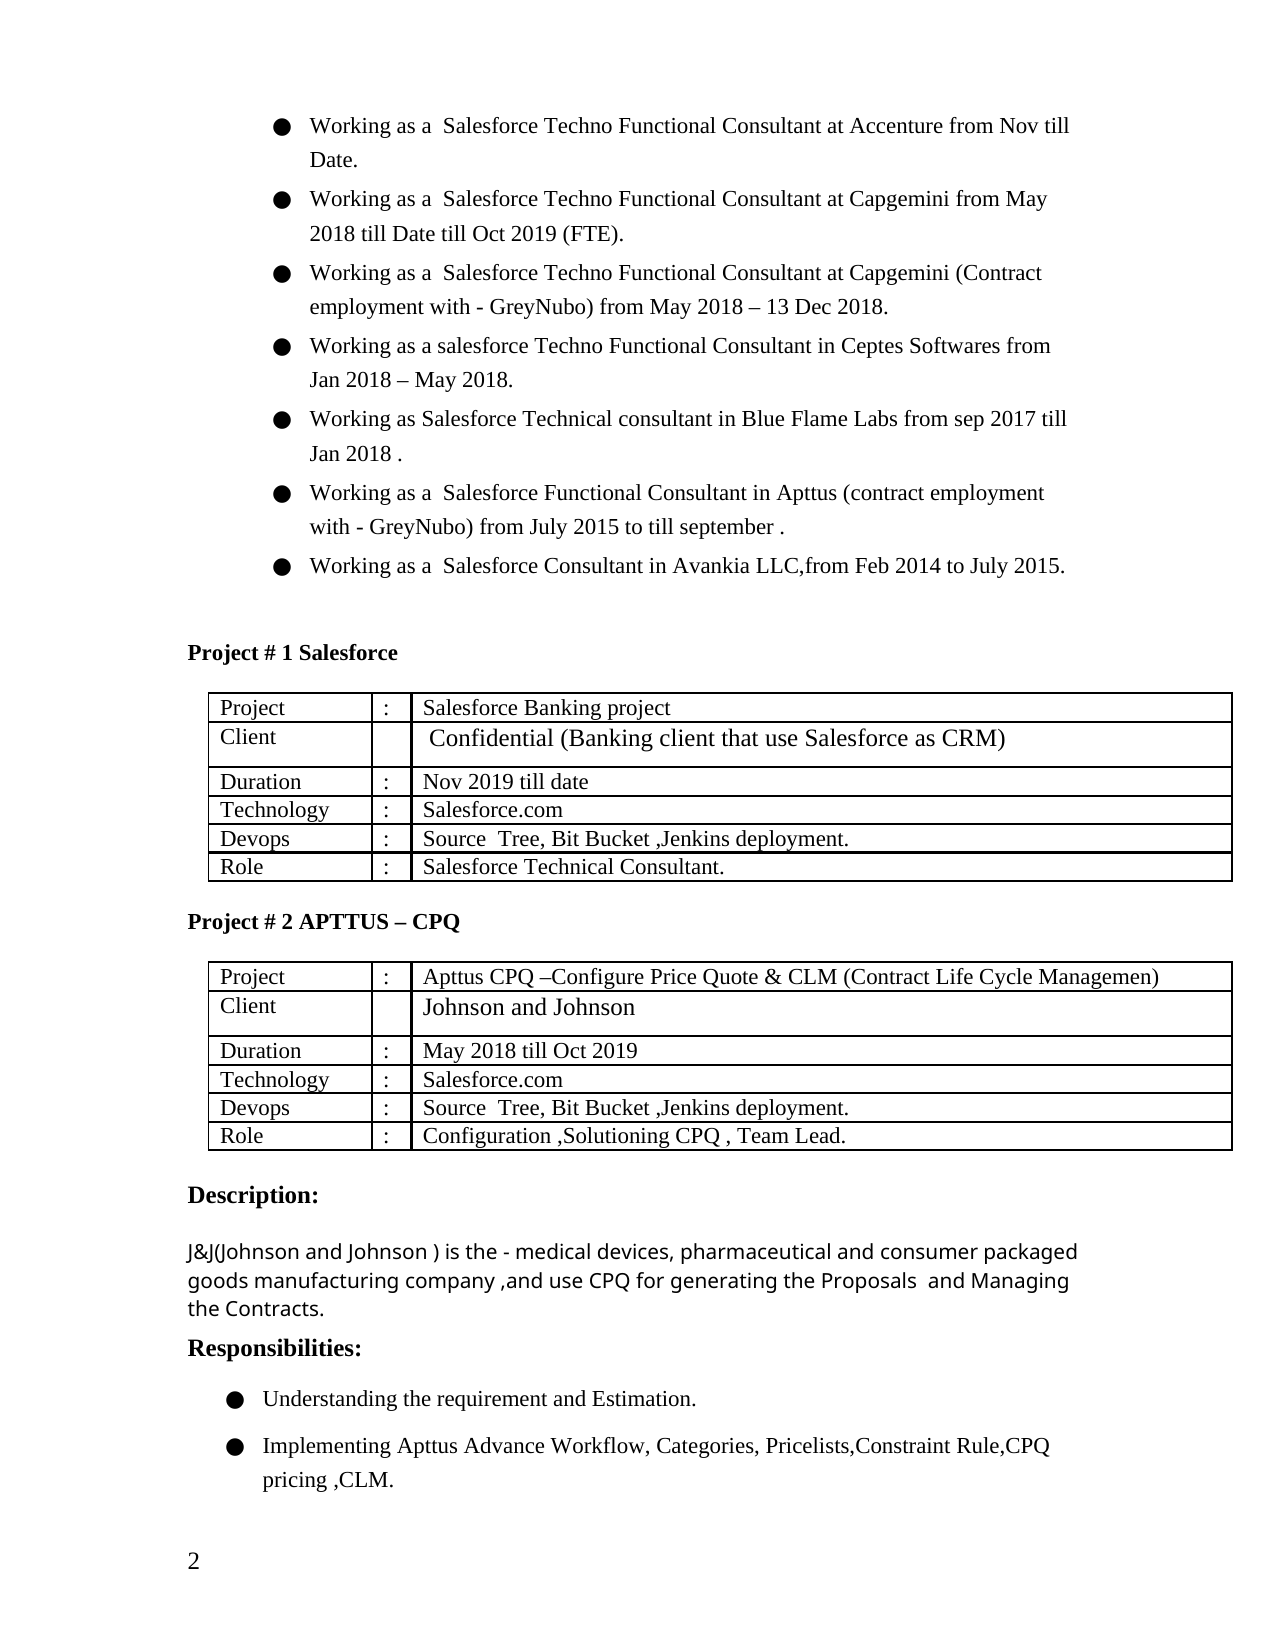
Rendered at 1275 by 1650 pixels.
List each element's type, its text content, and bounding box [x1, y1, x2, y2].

table_cell : [373, 768, 410, 794]
table_cell Salesforce.com [413, 797, 1231, 823]
table_cell Devops [209, 1094, 371, 1121]
text Responsibilities: [187, 1333, 1087, 1362]
table_cell Nov 2019 till date [413, 768, 1231, 794]
table_cell : [373, 797, 410, 823]
table_cell Role [209, 854, 371, 880]
table_cell Source Tree, Bit Bucket ,Jenkins deployment. [413, 1094, 1231, 1121]
list Working as a Salesforce Techno Functional Consultant at Capgemini (Contract employment with - GreyNubo) from May 2018 – 13 Dec 2018. [272, 246, 1087, 319]
table_cell [373, 723, 410, 766]
table_cell Salesforce.com [413, 1066, 1231, 1092]
table_header : [373, 963, 410, 990]
list Working as a Salesforce Functional Consultant in Apttus (contract employment with - GreyNubo) from July 2015 to till september . [272, 466, 1087, 539]
table_cell Role [209, 1123, 371, 1149]
table_cell Technology [209, 1066, 371, 1092]
list Working as a Salesforce Techno Functional Consultant at Capgemini from May 2018 till Date till Oct 2019 (FTE). [272, 173, 1087, 246]
table_cell : [373, 1037, 410, 1064]
table_cell Johnson and Johnson [413, 992, 1231, 1035]
list Working as a Salesforce Consultant in Avankia LLC,from Feb 2014 to July 2015. [272, 539, 1087, 586]
table_cell [373, 992, 410, 1035]
list Implementing Apttus Advance Workflow, Categories, Pricelists,Constraint Rule,CPQ pricing ,CLM. [225, 1419, 1087, 1492]
list Working as Salesforce Technical consultant in Blue Flame Labs from sep 2017 till Jan 2018 . [272, 393, 1087, 466]
text J&J(Johnson and Johnson ) is the - medical devices, pharmaceutical and consumer packaged goods manufacturing company ,and use CPQ for generating the Proposals and Managing the Contracts. [187, 1237, 1087, 1323]
table_cell Salesforce Technical Consultant. [413, 854, 1231, 880]
text Project # 2 APTTUS – CPQ [187, 908, 1087, 934]
table_cell : [373, 825, 410, 851]
table_cell Confidential (Banking client that use Salesforce as CRM) [413, 723, 1231, 766]
table_header Project [209, 963, 371, 990]
table_header Project [209, 694, 371, 721]
table_cell Devops [209, 825, 371, 851]
table_cell : [373, 1094, 410, 1121]
table_cell Duration [209, 1037, 371, 1064]
table_cell Source Tree, Bit Bucket ,Jenkins deployment. [413, 825, 1231, 851]
table_cell Duration [209, 768, 371, 794]
table_header Apttus CPQ –Configure Price Quote & CLM (Contract Life Cycle Managemen) [413, 963, 1231, 990]
text Description: [187, 1180, 1087, 1208]
table_cell May 2018 till Oct 2019 [413, 1037, 1231, 1064]
list Working as a salesforce Techno Functional Consultant in Ceptes Softwares from Jan 2018 – May 2018. [272, 319, 1087, 393]
table_cell Client [209, 723, 371, 766]
table_cell : [373, 1123, 410, 1149]
list Understanding the requirement and Estimation. [225, 1372, 1087, 1419]
table_cell : [373, 854, 410, 880]
table_cell Configuration ,Solutioning CPQ , Team Lead. [413, 1123, 1231, 1149]
table_cell Technology [209, 797, 371, 823]
text Project # 1 Salesforce [187, 639, 1087, 665]
table_cell Client [209, 992, 371, 1035]
table_header : [373, 694, 410, 721]
list Working as a Salesforce Techno Functional Consultant at Accenture from Nov till Date. [272, 99, 1087, 173]
table_header Salesforce Banking project [413, 694, 1231, 721]
table_cell : [373, 1066, 410, 1092]
